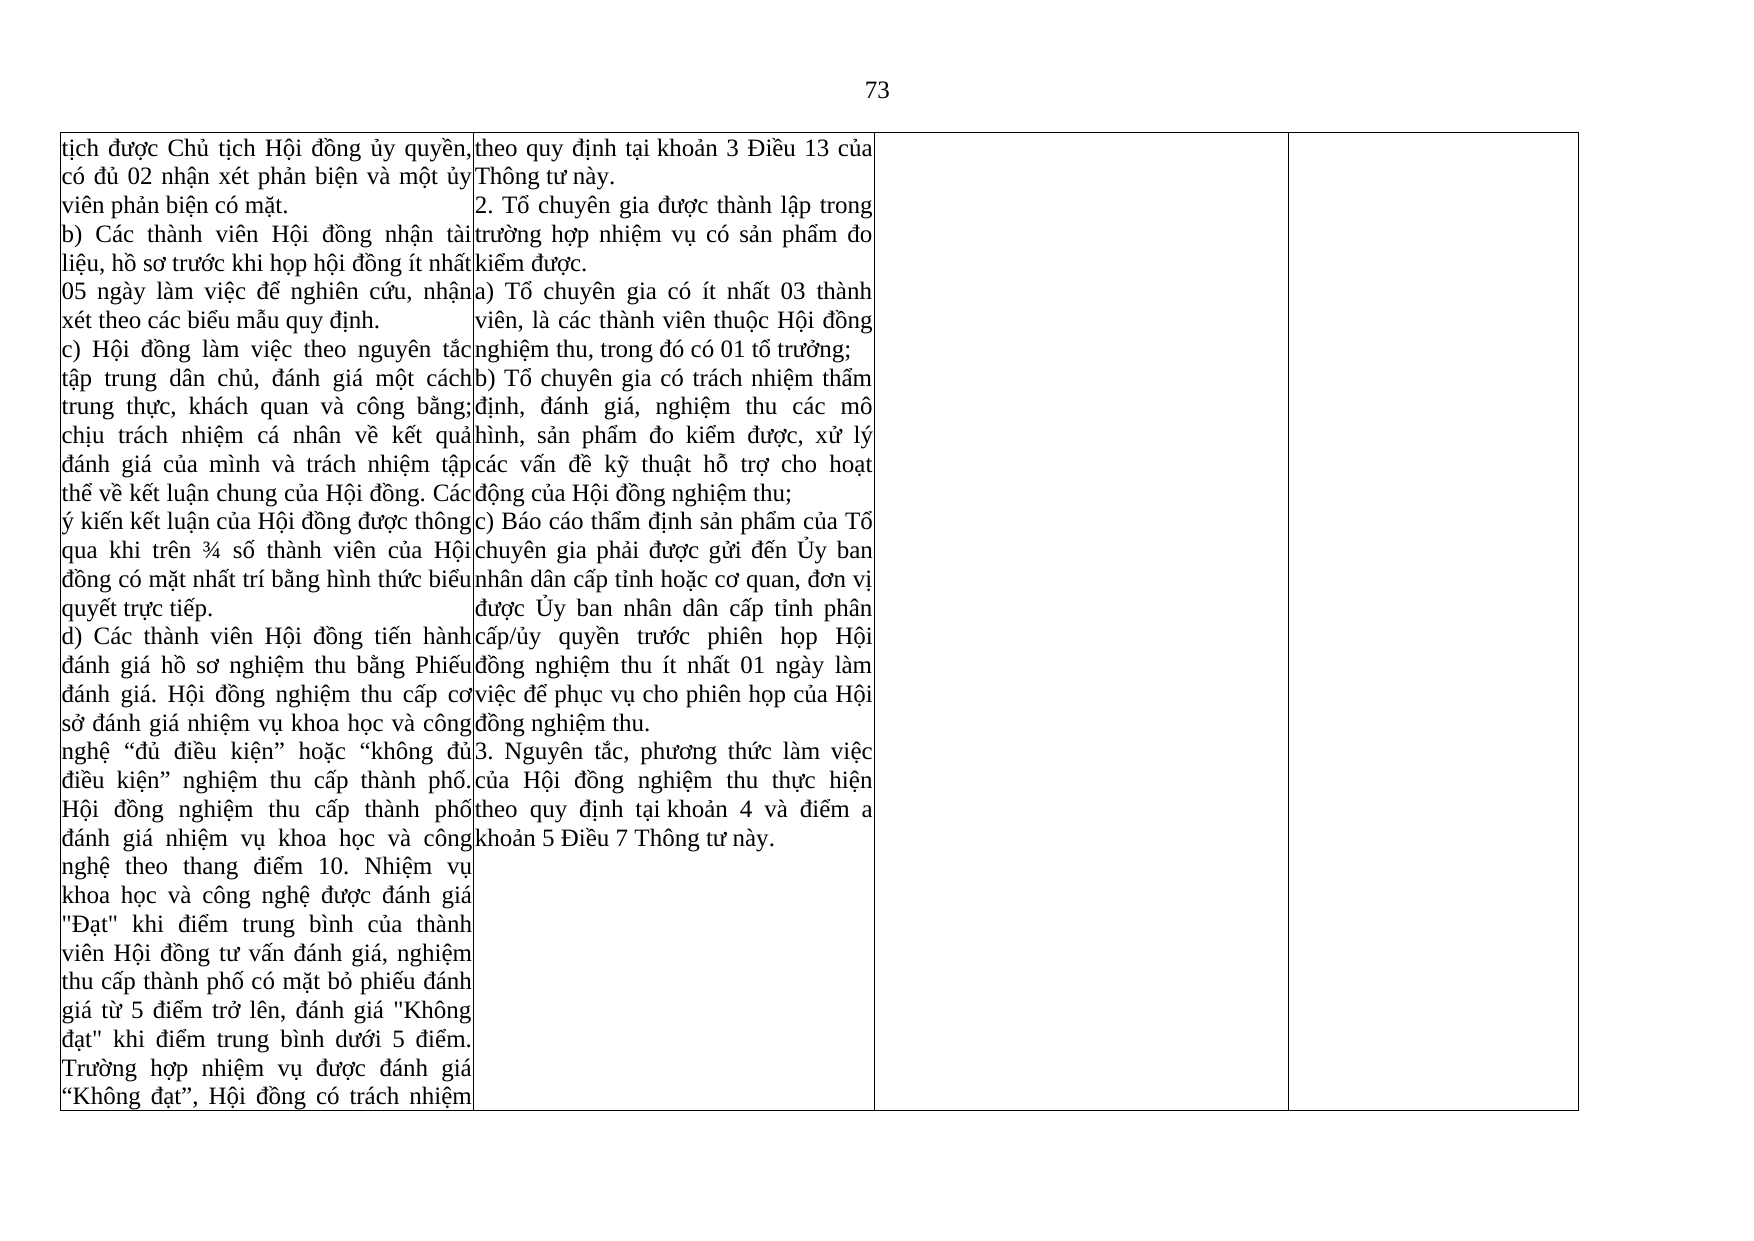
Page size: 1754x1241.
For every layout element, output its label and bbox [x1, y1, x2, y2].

table_cell [1289, 133, 1578, 1110]
table_cell [474, 133, 874, 1110]
table_cell [875, 133, 1288, 1110]
